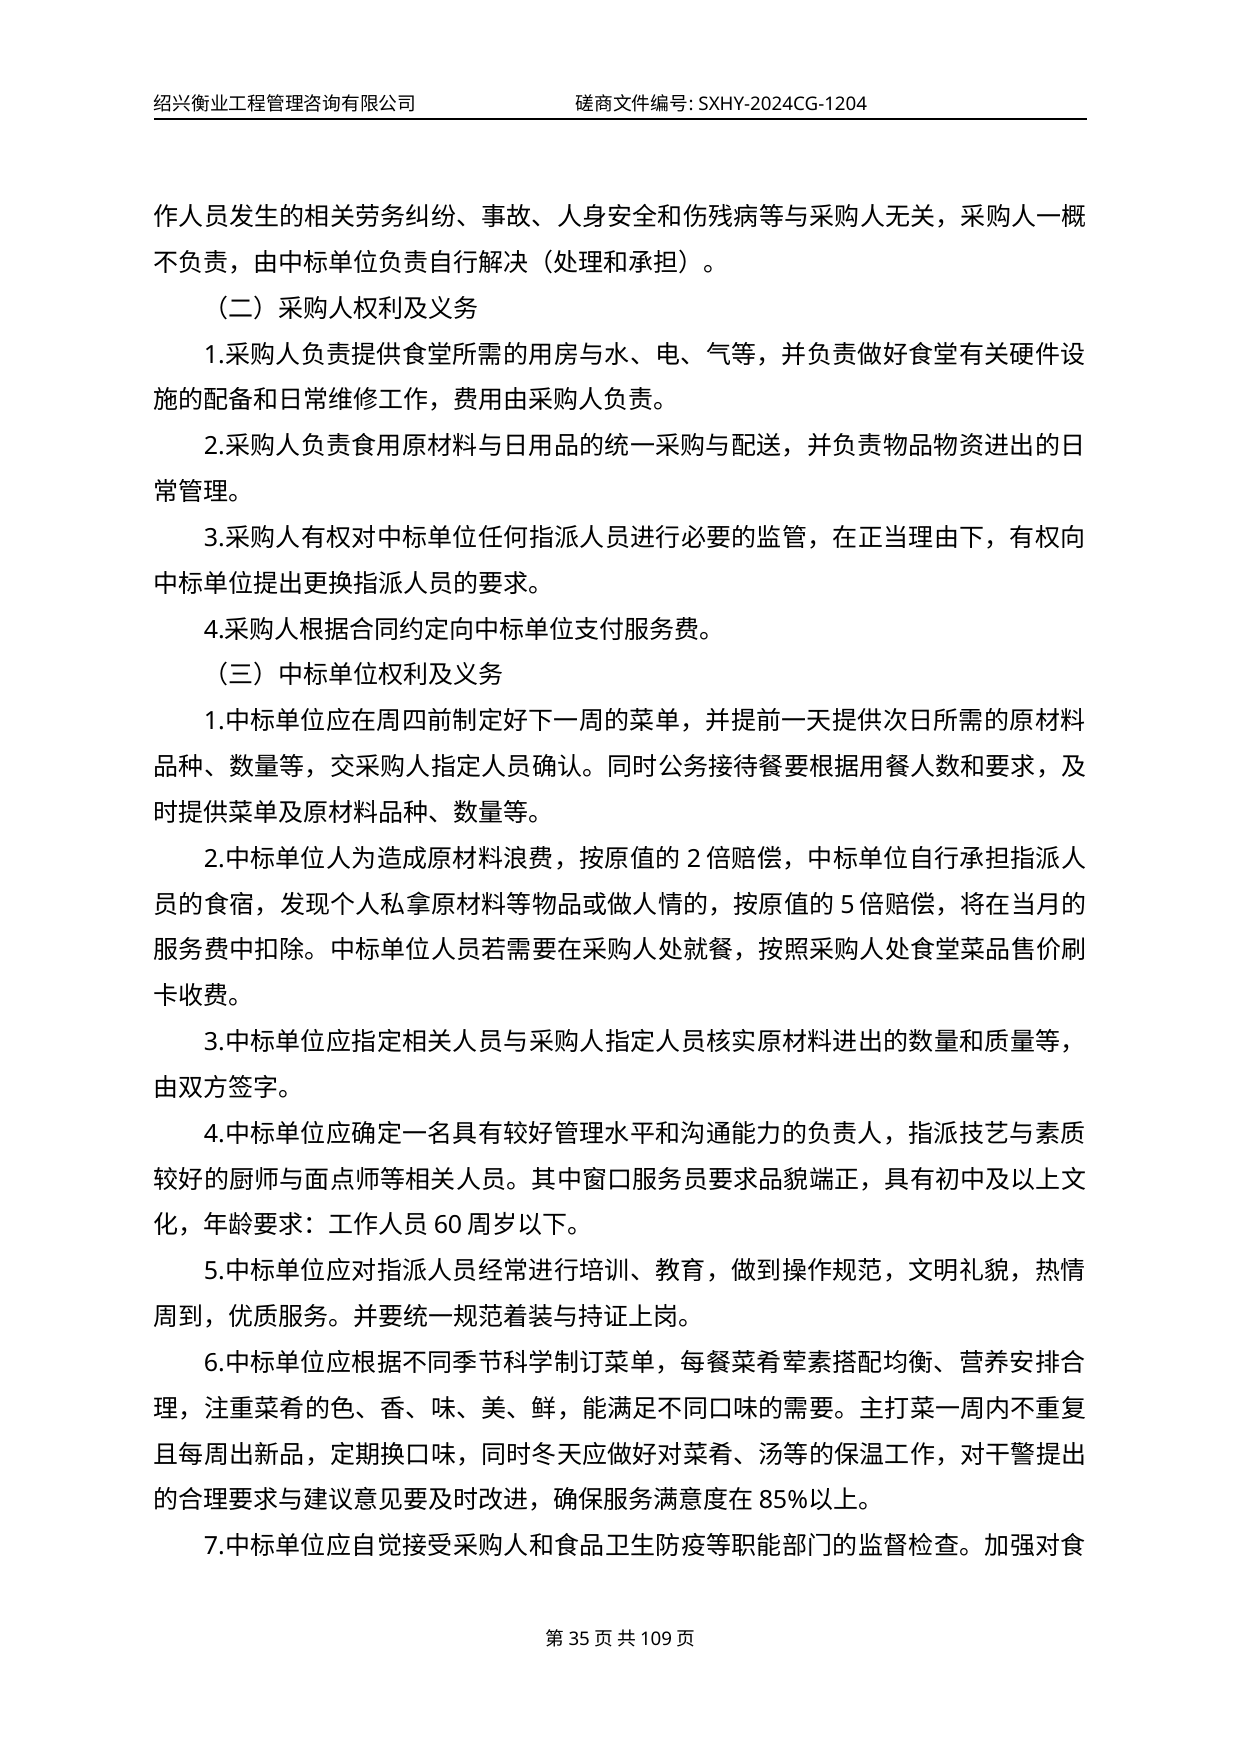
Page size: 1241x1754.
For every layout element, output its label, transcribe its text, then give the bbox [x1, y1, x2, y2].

text 4.采购人根据合同约定向中标单位支付服务费。 [153, 601, 1087, 647]
text 3.采购人有权对中标单位任何指派人员进行必要的监管，在正当理由下，有权向中标单位提出更换指派人员的要求。 [153, 510, 1087, 601]
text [153, 189, 1087, 281]
text 6.中标单位应根据不同季节科学制订菜单，每餐菜肴荤素搭配均衡、营养安排合理，注重菜肴的色、香、味、美、鲜，能满足不同口味的需要。主打菜一周内不重复且每周出新品，定期换口味，同时冬天应做好对菜肴、汤等的保温工作，对干警提出的合理要求与建议意见要及时改进，确保服务满意度在85%以上。 [153, 1335, 1087, 1518]
text （三）中标单位权利及义务 [153, 647, 1087, 693]
text （二）采购人权利及义务 [153, 281, 1087, 326]
text 2.中标单位人为造成原材料浪费，按原值的2倍赔偿，中标单位自行承担指派人员的食宿，发现个人私拿原材料等物品或做人情的，按原值的5倍赔偿，将在当月的服务费中扣除。中标单位人员若需要在采购人处就餐，按照采购人处食堂菜品售价刷卡收费。 [153, 831, 1087, 1014]
text 5.中标单位应对指派人员经常进行培训、教育，做到操作规范，文明礼貌，热情周到，优质服务。并要统一规范着装与持证上岗。 [153, 1243, 1087, 1335]
text 2.采购人负责食用原材料与日用品的统一采购与配送，并负责物品物资进出的日常管理。 [153, 418, 1087, 510]
text 4.中标单位应确定一名具有较好管理水平和沟通能力的负责人，指派技艺与素质较好的厨师与面点师等相关人员。其中窗口服务员要求品貌端正，具有初中及以上文化，年龄要求：工作人员60周岁以下。 [153, 1106, 1087, 1243]
text 1.采购人负责提供食堂所需的用房与水、电、气等，并负责做好食堂有关硬件设施的配备和日常维修工作，费用由采购人负责。 [153, 326, 1087, 418]
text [153, 1518, 1087, 1564]
text 3.中标单位应指定相关人员与采购人指定人员核实原材料进出的数量和质量等，由双方签字。 [153, 1014, 1087, 1106]
text 1.中标单位应在周四前制定好下一周的菜单，并提前一天提供次日所需的原材料品种、数量等，交采购人指定人员确认。同时公务接待餐要根据用餐人数和要求，及时提供菜单及原材料品种、数量等。 [153, 693, 1087, 831]
